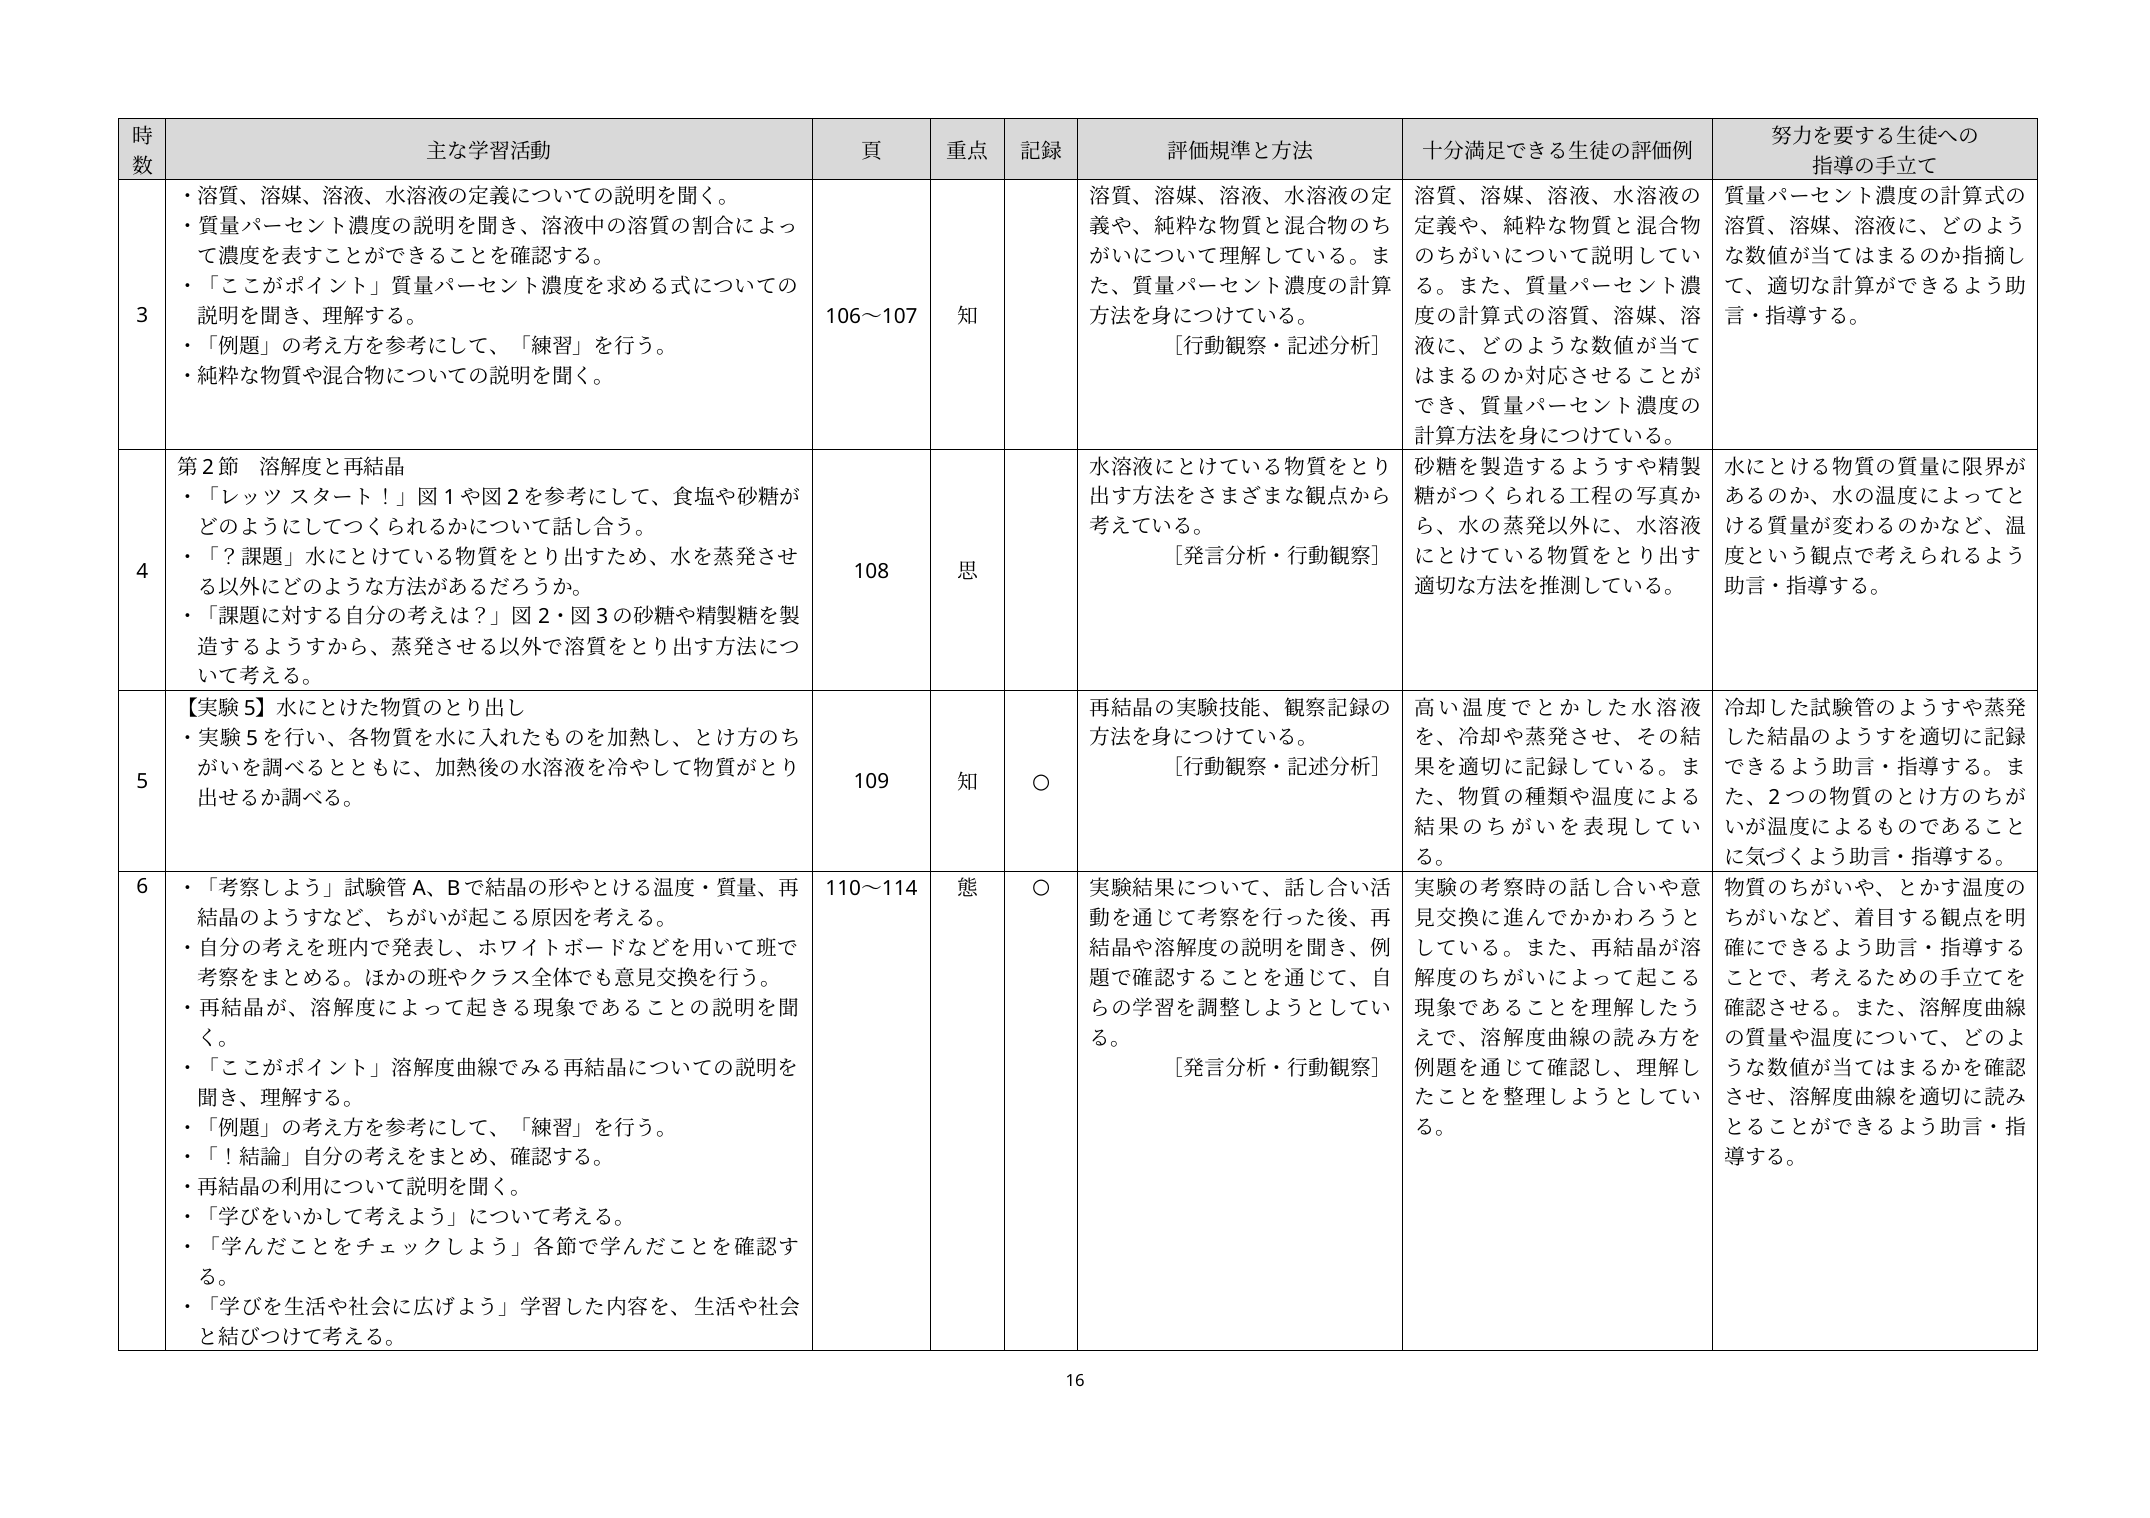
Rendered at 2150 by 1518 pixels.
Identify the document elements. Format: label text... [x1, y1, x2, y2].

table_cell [166, 872, 812, 1350]
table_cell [1078, 872, 1402, 1350]
table_header 十分満足できる生徒の評価例 [1403, 119, 1712, 179]
table_header 評価規準と方法 [1078, 119, 1402, 179]
table_header 努力を要する生徒への 指導の手立て [1713, 119, 2037, 179]
table_cell 冷却した試験管のようすや蒸発した結晶のようすを適切に記録できるよう助言・指導する。また、2つの物質のとけ方のちがいが温度によるものであることに気づくよう助言・指導する。 [1713, 691, 2037, 871]
table_cell 態 [931, 872, 1004, 1350]
table_cell 質量パーセント濃度の計算式の溶質、溶媒、溶液に、どのような数値が当てはまるのか指摘して、適切な計算ができるよう助言・指導する。 [1713, 180, 2037, 449]
table_header 時数 [119, 119, 165, 179]
table_cell 108 [813, 450, 930, 690]
table_cell 溶質、溶媒、溶液、水溶液の定義や、純粋な物質と混合物のちがいについて理解している。また、質量パーセント濃度の計算方法を身につけている。 ［行動観察・記述分析］ [1078, 180, 1402, 449]
table_cell 知 [931, 691, 1004, 871]
table_cell ○ [1005, 691, 1077, 871]
table_cell 高い温度でとかした水溶液を、冷却や蒸発させ、その結果を適切に記録している。また、物質の種類や温度による結果のちがいを表現している。 [1403, 691, 1712, 871]
table_cell [1005, 180, 1077, 449]
table_header 頁 [813, 119, 930, 179]
table_cell 3 [119, 180, 165, 449]
table_cell 知 [931, 180, 1004, 449]
table_cell 再結晶の実験技能、観察記録の方法を身につけている。 ［行動観察・記述分析］ [1078, 691, 1402, 871]
table_cell 砂糖を製造するようすや精製糖がつくられる工程の写真から、水の蒸発以外に、水溶液にとけている物質をとり出す適切な方法を推測している。 [1403, 450, 1712, 690]
table_cell 【実験5】水にとけた物質のとり出し ・実験5を行い、各物質を水に入れたものを加熱し、とけ方のちがいを調べるとともに、加熱後の水溶液を冷やして物質がとり出せるか調べる。 [166, 691, 812, 871]
table_cell 第2節 溶解度と再結晶 ・「レッツ スタート！」図1や図2を参考にして、食塩や砂糖がどのようにしてつくられるかについて話し合う。 ・「？課題」水にとけている物質をとり出すため、水を蒸発させる以外にどのような方法があるだろうか。 ・「課題に対する自分の考えは？」図2・図3の砂糖や精製糖を製造するようすから、蒸発させる以外で溶質をとり出す方法について考える。 [166, 450, 812, 690]
table_cell 106～107 [813, 180, 930, 449]
table_cell 思 [931, 450, 1004, 690]
table_cell 溶質、溶媒、溶液、水溶液の定義や、純粋な物質と混合物のちがいについて説明している。また、質量パーセント濃度の計算式の溶質、溶媒、溶液に、どのような数値が当てはまるのか対応させることができ、質量パーセント濃度の計算方法を身につけている。 [1403, 180, 1712, 449]
table_header 記録 [1005, 119, 1077, 179]
table_cell ○ [1005, 872, 1077, 1350]
table_header 重点 [931, 119, 1004, 179]
table_cell 水溶液にとけている物質をとり出す方法をさまざまな観点から考えている。 ［発言分析・行動観察］ [1078, 450, 1402, 690]
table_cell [1713, 872, 2037, 1350]
table_cell 109 [813, 691, 930, 871]
table_cell [1005, 450, 1077, 690]
table_cell 4 [119, 450, 165, 690]
table_cell 水にとける物質の質量に限界があるのか、水の温度によってとける質量が変わるのかなど、温度という観点で考えられるよう助言・指導する。 [1713, 450, 2037, 690]
table_cell 5 [119, 691, 165, 871]
table_header 主な学習活動 [166, 119, 812, 179]
table_cell ・溶質、溶媒、溶液、水溶液の定義についての説明を聞く。 ・質量パーセント濃度の説明を聞き、溶液中の溶質の割合によって濃度を表すことができることを確認する。 ・「ここがポイント」質量パーセント濃度を求める式についての説明を聞き、理解する。 ・「例題」の考え方を参考にして、「練習」を行う。 ・純粋な物質や混合物についての説明を聞く。 [166, 180, 812, 449]
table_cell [1403, 872, 1712, 1350]
table_cell 6 [119, 872, 165, 1350]
table_cell 110～114 [813, 872, 930, 1350]
